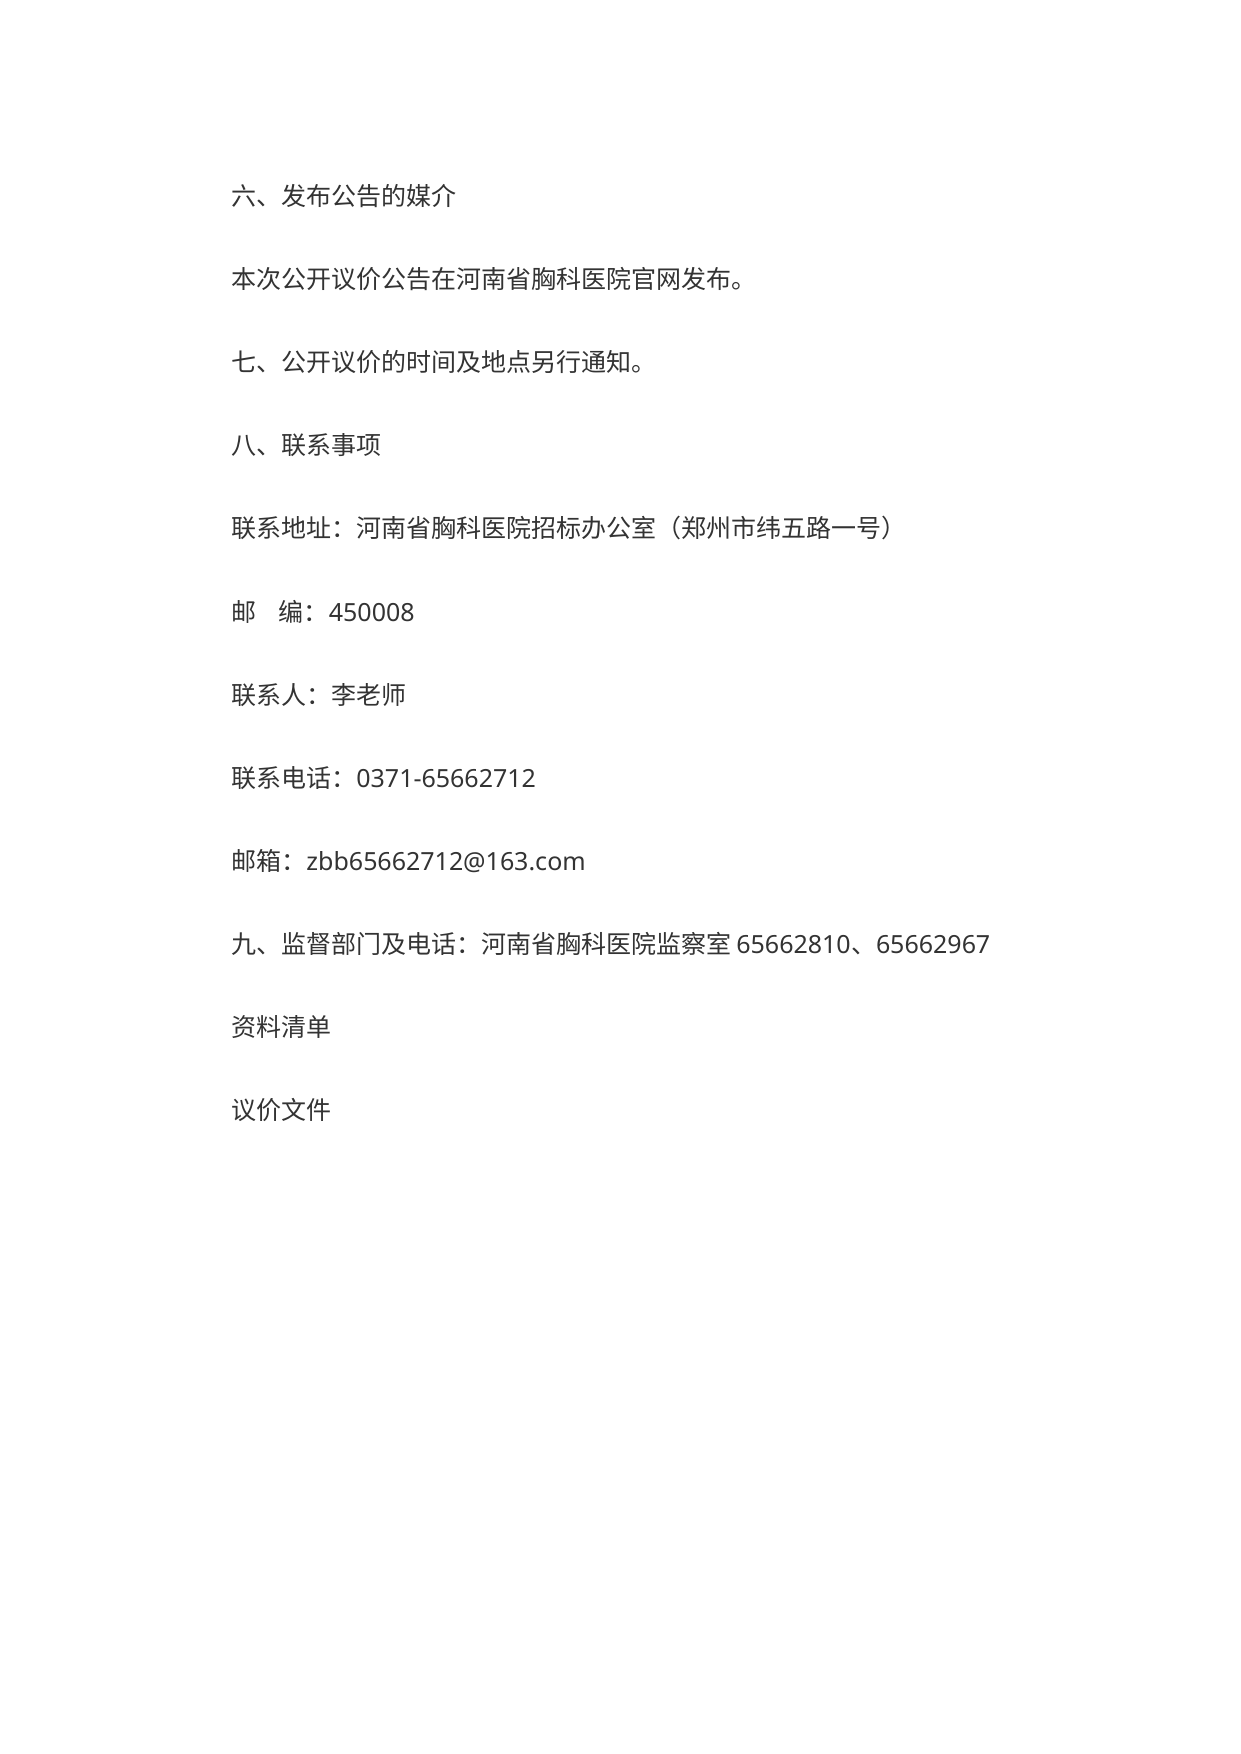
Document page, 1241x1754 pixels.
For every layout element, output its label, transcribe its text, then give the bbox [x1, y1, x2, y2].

text 七、公开议价的时间及地点另行通知。 [187, 328, 1053, 393]
text 八、联系事项 [187, 411, 1053, 476]
text 联系地址：河南省胸科医院招标办公室（郑州市纬五路一号） [187, 494, 1053, 559]
text 九、监督部门及电话：河南省胸科医院监察室65662810、65662967 [187, 910, 1053, 975]
text 六、发布公告的媒介 [187, 162, 1053, 227]
text 联系人：李老师 [187, 661, 1053, 726]
text 联系电话：0371-65662712 [187, 744, 1053, 809]
text 议价文件 [187, 1076, 1053, 1141]
text 邮箱：zbb65662712@163.com [187, 827, 1053, 892]
text 本次公开议价公告在河南省胸科医院官网发布。 [187, 245, 1053, 310]
text 资料清单 [187, 993, 1053, 1058]
text 邮 编：450008 [187, 578, 1053, 643]
